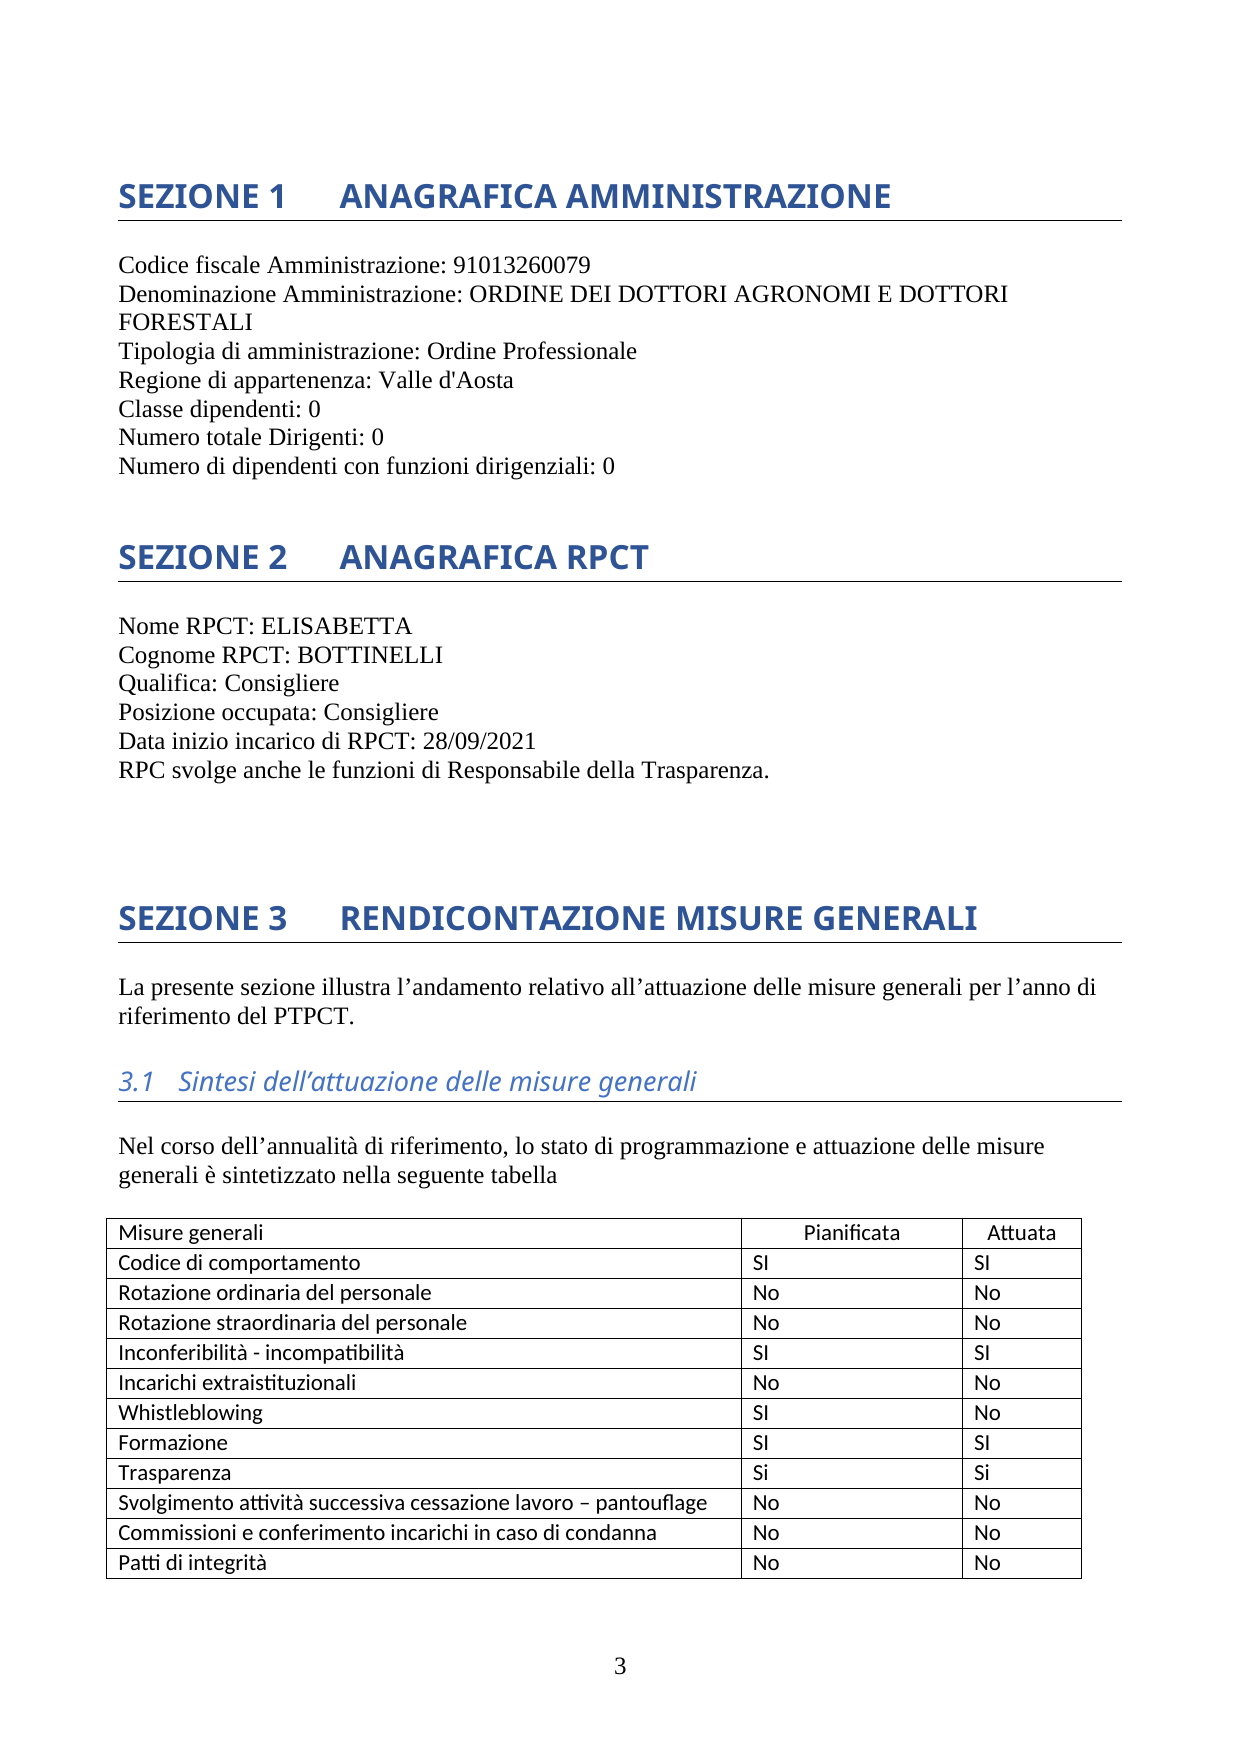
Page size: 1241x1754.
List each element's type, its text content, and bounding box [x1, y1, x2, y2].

text Posizione occupata: Consigliere [118, 697, 1122, 726]
table_cell Inconferibilità - incompatibilità [107, 1339, 741, 1367]
table_cell Rotazione straordinaria del personale [107, 1309, 741, 1337]
text RPC svolge anche le funzioni di Responsabile della Trasparenza. [118, 755, 1122, 783]
table_cell Trasparenza [107, 1459, 741, 1487]
subtitle ANAGRAFICA AMMINISTRAZIONE [118, 173, 1122, 220]
table_cell Svolgimento attività successiva cessazione lavoro – pantouflage [107, 1489, 741, 1517]
table_cell Whistleblowing [107, 1399, 741, 1427]
table_cell Codice di comportamento [107, 1249, 741, 1277]
text La presente sezione illustra l’andamento relativo all’attuazione delle misure generali per l’anno di riferimento del PTPCT. [118, 972, 1122, 1029]
table_cell SI [742, 1249, 962, 1277]
table_cell Si [963, 1459, 1081, 1487]
table_cell No [963, 1309, 1081, 1337]
subtitle Sintesi dell’attuazione delle misure generali [118, 1062, 1122, 1101]
table_cell No [742, 1279, 962, 1307]
table_header Misure generali [107, 1219, 741, 1247]
table_cell No [963, 1399, 1081, 1427]
table_cell Commissioni e conferimento incarichi in caso di condanna [107, 1519, 741, 1547]
table_cell SI [963, 1429, 1081, 1457]
table_cell Incarichi extraistituzionali [107, 1369, 741, 1397]
table_cell No [742, 1489, 962, 1517]
table_cell SI [742, 1399, 962, 1427]
text Numero totale Dirigenti: 0 [118, 422, 1122, 451]
table_header Attuata [963, 1219, 1081, 1247]
text Qualifica: Consigliere [118, 668, 1122, 697]
table_cell Formazione [107, 1429, 741, 1457]
table_cell SI [742, 1429, 962, 1457]
text Nel corso dell’annualità di riferimento, lo stato di programmazione e attuazione delle misure generali è sintetizzato nella seguente tabella [118, 1131, 1122, 1189]
table_cell SI [963, 1249, 1081, 1277]
subtitle RENDICONTAZIONE MISURE GENERALI [118, 895, 1122, 942]
table_cell No [963, 1489, 1081, 1517]
text Data inizio incarico di RPCT: 28/09/2021 [118, 726, 1122, 755]
text Numero di dipendenti con funzioni dirigenziali: 0 [118, 451, 1122, 480]
table_cell No [963, 1549, 1081, 1577]
text Codice fiscale Amministrazione: 91013260079 [118, 250, 1122, 279]
table_cell No [742, 1369, 962, 1397]
table_cell No [963, 1519, 1081, 1547]
table_cell Si [742, 1459, 962, 1487]
subtitle ANAGRAFICA RPCT [118, 534, 1122, 581]
table_cell Patti di integrità [107, 1549, 741, 1577]
text Denominazione Amministrazione: ORDINE DEI DOTTORI AGRONOMI E DOTTORI FORESTALI [118, 279, 1122, 336]
table_cell No [963, 1279, 1081, 1307]
text Nome RPCT: ELISABETTA [118, 611, 1122, 640]
table_cell SI [742, 1339, 962, 1367]
text Regione di appartenenza: Valle d'Aosta [118, 365, 1122, 394]
table_cell No [963, 1369, 1081, 1397]
table_header Pianificata [742, 1219, 962, 1247]
table_cell SI [963, 1339, 1081, 1367]
table_cell No [742, 1549, 962, 1577]
text Cognome RPCT: BOTTINELLI [118, 640, 1122, 668]
table_cell No [742, 1519, 962, 1547]
table_cell Rotazione ordinaria del personale [107, 1279, 741, 1307]
table_cell No [742, 1309, 962, 1337]
text Tipologia di amministrazione: Ordine Professionale [118, 336, 1122, 365]
text Classe dipendenti: 0 [118, 394, 1122, 422]
